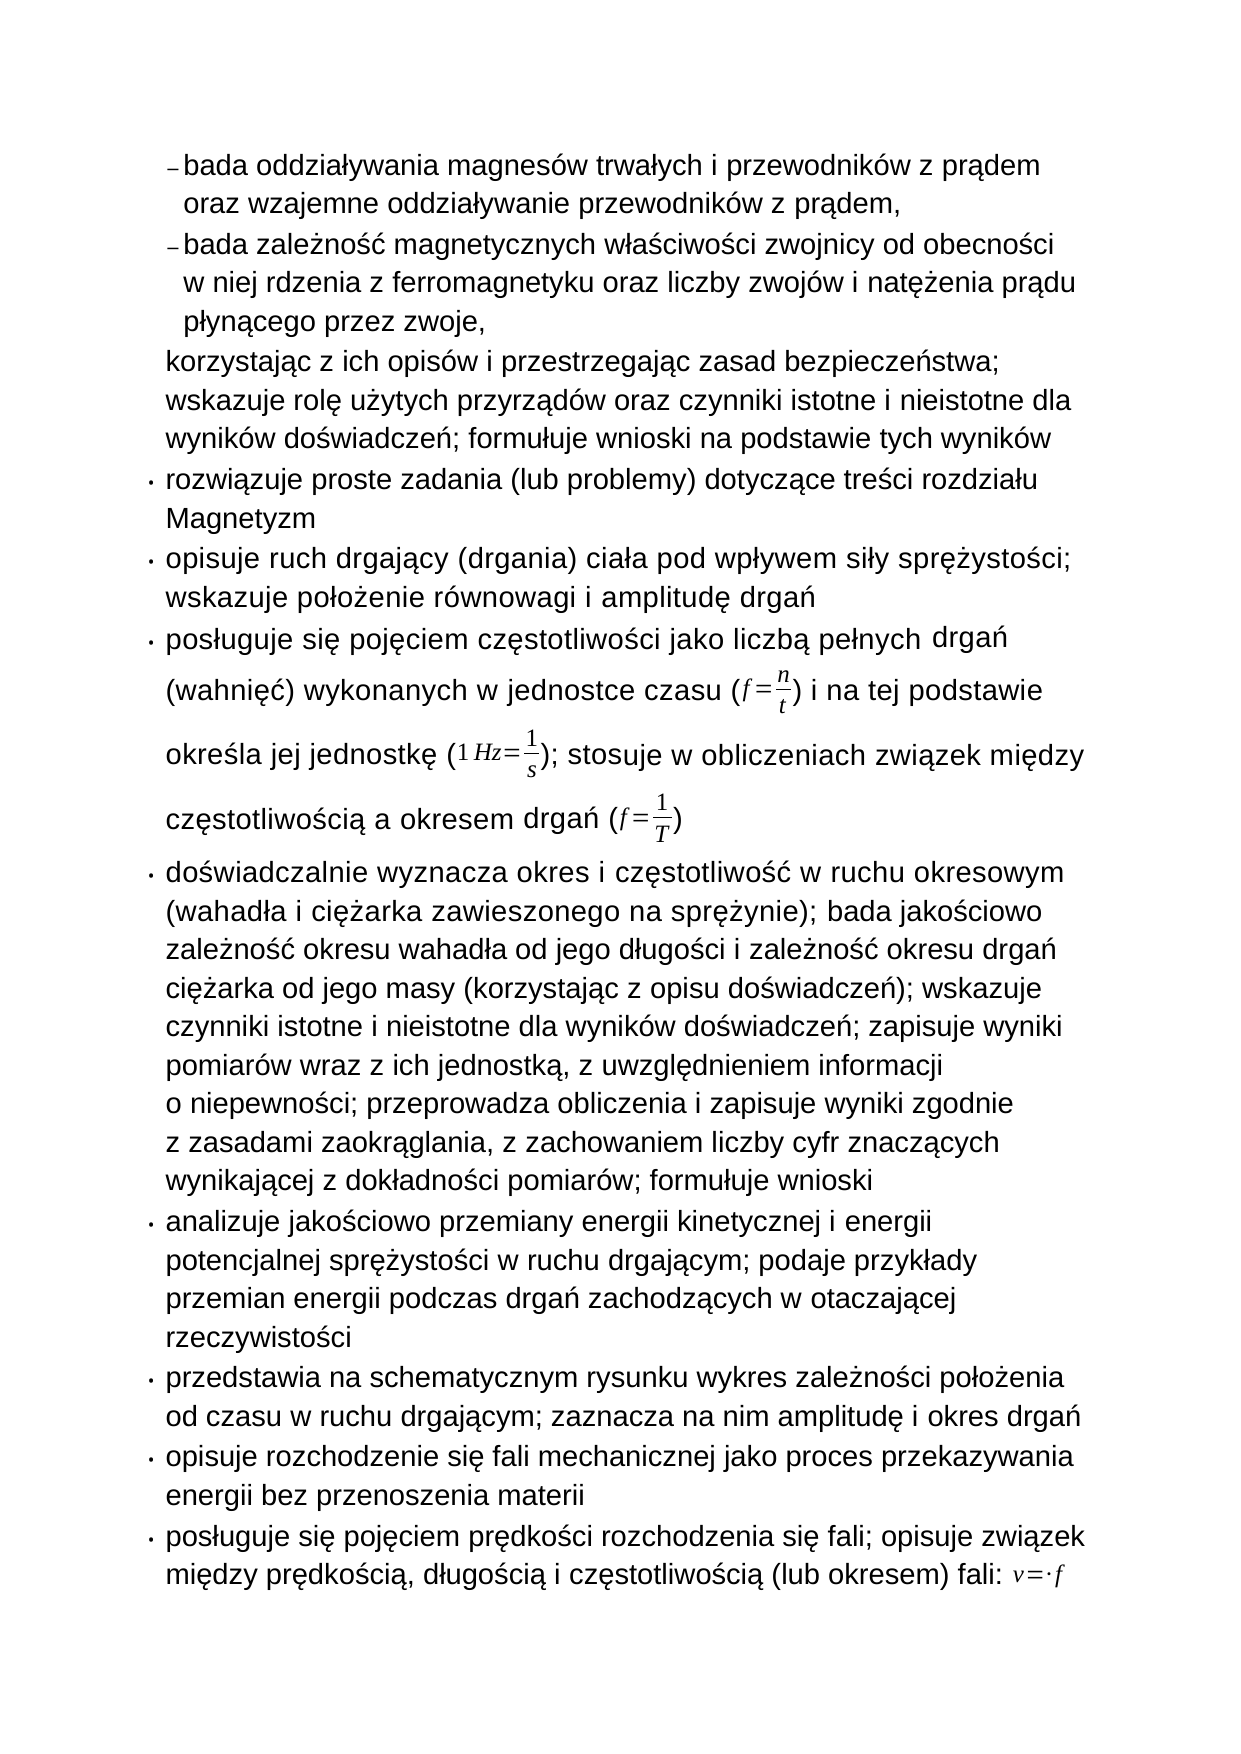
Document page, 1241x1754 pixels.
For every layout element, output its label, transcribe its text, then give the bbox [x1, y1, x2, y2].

list przedstawia na schematycznym rysunku wykres zależności położenia od czasu w ruchu drgającym; zaznacza na nim amplitudę i okres drgań [148, 1360, 1093, 1432]
list bada zależność magnetycznych właściwości zwojnicy od obecności w niej rdzenia z ferromagnetyku oraz liczby zwojów i natężenia prądu płynącego przez zwoje, [165, 227, 1093, 337]
list opisuje rozchodzenie się fali mechanicznej jako proces przekazywania energii bez przenoszenia materii [148, 1439, 1093, 1512]
text korzystając z ich opisów i przestrzegając zasad bezpieczeństwa; wskazuje rolę użytych przyrządów oraz czynniki istotne i nieistotne dla wyników doświadczeń; formułuje wnioski na podstawie tych wyników [165, 344, 1093, 455]
list posługuje się pojęciem częstotliwości jako liczbą pełnych drgań (wahnięć) wykonanych w jednostce czasu () i na tej podstawie określa jej jednostkę (); stosuje w obliczeniach związek między częstotliwością a okresem drgań () [148, 621, 1093, 848]
list rozwiązuje proste zadania (lub problemy) dotyczące treści rozdziału Magnetyzm [148, 462, 1093, 534]
list bada oddziaływania magnesów trwałych i przewodników z prądem oraz wzajemne oddziaływanie przewodników z prądem, [165, 148, 1093, 220]
list opisuje ruch drgający (drgania) ciała pod wpływem siły sprężystości; wskazuje położenie równowagi i amplitudę drgań [148, 541, 1093, 613]
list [148, 1519, 1093, 1591]
list analizuje jakościowo przemiany energii kinetycznej i energii potencjalnej sprężystości w ruchu drgającym; podaje przykłady przemian energii podczas drgań zachodzących w otaczającej rzeczywistości [148, 1204, 1093, 1353]
list doświadczalnie wyznacza okres i częstotliwość w ruchu okresowym (wahadła i ciężarka zawieszonego na sprężynie); bada jakościowo zależność okresu wahadła od jego długości i zależność okresu drgań ciężarka od jego masy (korzystając z opisu doświadczeń); wskazuje czynniki istotne i nieistotne dla wyników doświadczeń; zapisuje wyniki pomiarów wraz z ich jednostką, z uwzględnieniem informacji o niepewności; przeprowadza obliczenia i zapisuje wyniki zgodnie z zasadami zaokrąglania, z zachowaniem liczby cyfr znaczących wynikającej z dokładności pomiarów; formułuje wnioski [148, 855, 1093, 1197]
